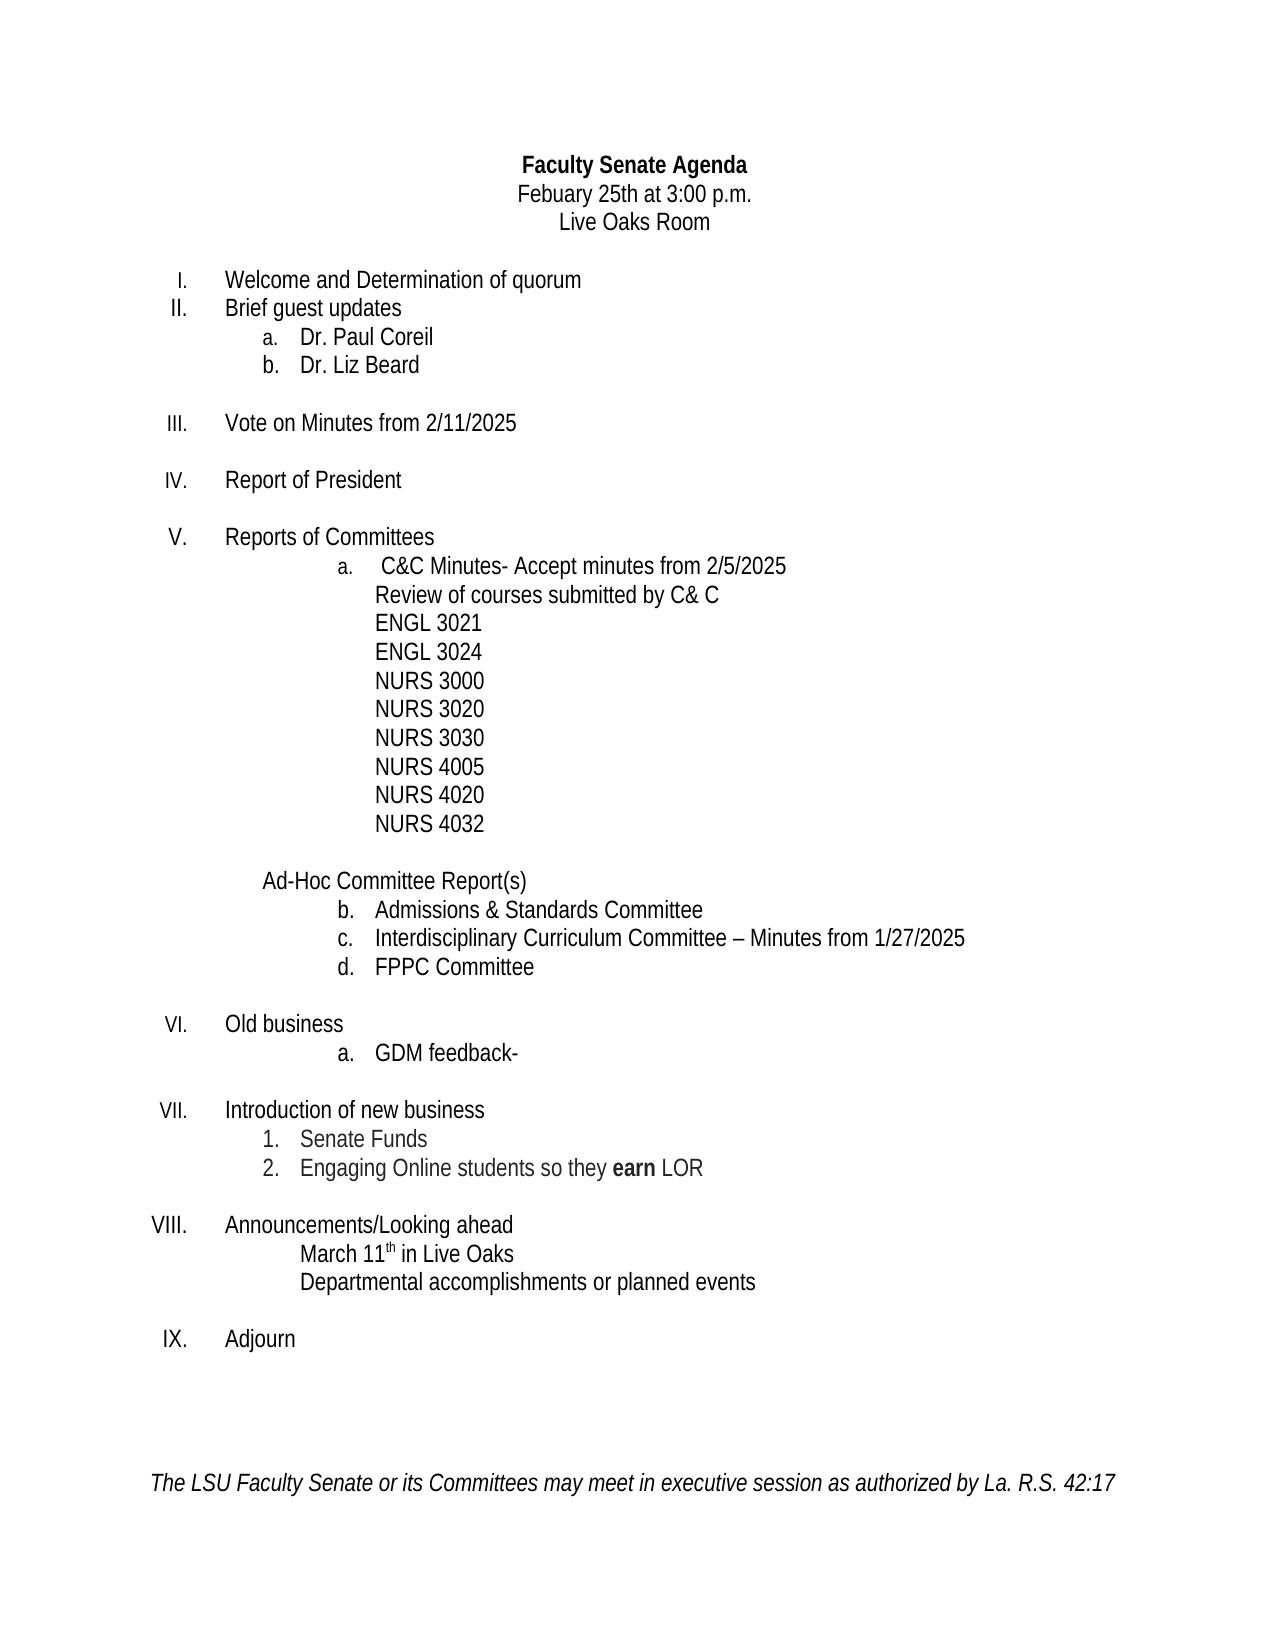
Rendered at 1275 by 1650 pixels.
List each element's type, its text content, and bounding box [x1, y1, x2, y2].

text NURS 4032 [375, 809, 1125, 837]
text NURS 3030 [375, 723, 1125, 752]
text NURS 3000 [375, 666, 1125, 694]
list Reports of Committees [187, 522, 1125, 551]
text NURS 4020 [375, 780, 1125, 809]
text NURS 3020 [375, 694, 1125, 723]
text Live Oaks Room [150, 207, 1125, 236]
list Dr. Liz Beard [262, 351, 1125, 379]
list Interdisciplinary Curriculum Committee – Minutes from 1/27/2025 [337, 923, 1125, 952]
text Departmental accomplishments or planned events [262, 1267, 1125, 1296]
list GDM feedback- [262, 1038, 1125, 1067]
list Report of President [187, 465, 1125, 494]
list Dr. Paul Coreil [262, 322, 1125, 351]
text Ad-Hoc Committee Report(s) [262, 866, 1125, 895]
text March 11th in Live Oaks [262, 1238, 1125, 1267]
list Engaging Online students so they earn LOR [262, 1153, 1125, 1181]
text Review of courses submitted by C& C [375, 580, 1125, 608]
text Febuary 25th at 3:00 p.m. [150, 179, 1125, 207]
text ENGL 3021 [375, 608, 1125, 637]
text Faculty Senate Agenda [150, 150, 1125, 179]
text ENGL 3024 [375, 637, 1125, 666]
list Admissions & Standards Committee [337, 895, 1125, 923]
text The LSU Faculty Senate or its Committees may meet in executive session as authorized by La. R.S. 42:17 [150, 1468, 1125, 1496]
list Senate Funds [262, 1124, 1125, 1153]
list Welcome and Determination of quorum [187, 264, 1125, 293]
list Introduction of new business [187, 1095, 1125, 1124]
list FPPC Committee [337, 952, 1125, 981]
list C&C Minutes- Accept minutes from 2/5/2025 [337, 551, 1125, 580]
list Brief guest updates [187, 293, 1125, 322]
list Vote on Minutes from 2/11/2025 [187, 408, 1125, 436]
list Adjourn [187, 1324, 1125, 1353]
list Announcements/Looking ahead [187, 1210, 1125, 1238]
text NURS 4005 [375, 752, 1125, 780]
list Old business [187, 1009, 1125, 1038]
